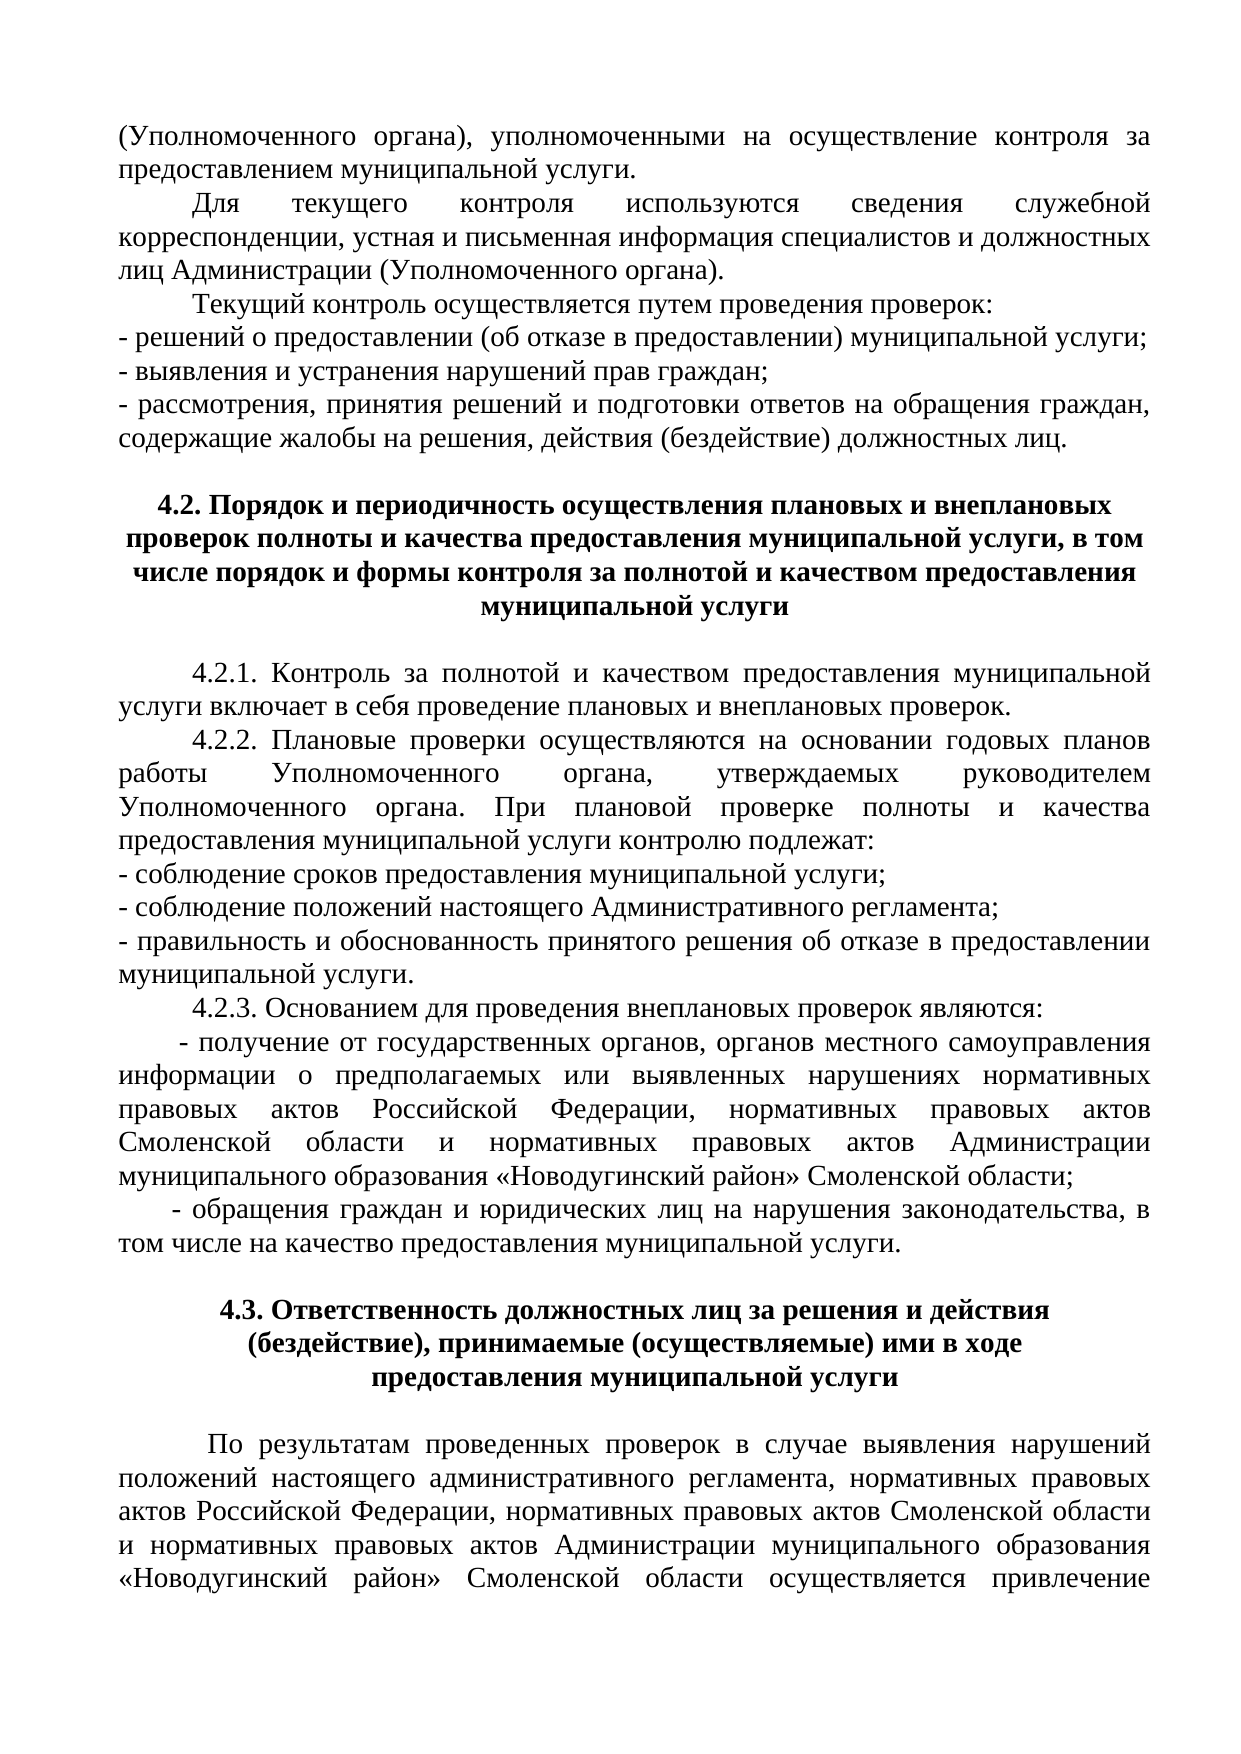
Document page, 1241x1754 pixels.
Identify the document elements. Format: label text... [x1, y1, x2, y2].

text - решений о предоставлении (об отказе в предоставлении) муниципальной услуги; [118, 319, 1152, 353]
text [118, 118, 1152, 185]
text проверок полноты и качества предоставления муниципальной услуги, в том числе порядок и формы контроля за полнотой и качеством предоставления муниципальной услуги [118, 521, 1152, 621]
text 4.3. Ответственность должностных лиц за решения и действия [118, 1292, 1152, 1326]
text 4.2.2. Плановые проверки осуществляются на основании годовых планов работы Уполномоченного органа, утверждаемых руководителем Уполномоченного органа. При плановой проверке полноты и качества предоставления муниципальной услуги контролю подлежат: [118, 722, 1152, 856]
text - соблюдение сроков предоставления муниципальной услуги; [118, 856, 1152, 889]
text - рассмотрения, принятия решений и подготовки ответов на обращения граждан, содержащие жалобы на решения, действия (бездействие) должностных лиц. [118, 386, 1152, 453]
text - получение от государственных органов, органов местного самоуправления информации о предполагаемых или выявленных нарушениях нормативных правовых актов Российской Федерации, нормативных правовых актов Смоленской области и нормативных правовых актов Администрации муниципального образования «Новодугинский район» Смоленской области; [118, 1024, 1152, 1191]
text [118, 1426, 1152, 1594]
text 4.2.1. Контроль за полнотой и качеством предоставления муниципальной услуги включает в себя проведение плановых и внеплановых проверок. [118, 655, 1152, 722]
text - обращения граждан и юридических лиц на нарушения законодательства, в том числе на качество предоставления муниципальной услуги. [118, 1191, 1152, 1258]
text - выявления и устранения нарушений прав граждан; [118, 353, 1152, 386]
text - соблюдение положений настоящего Административного регламента; [118, 889, 1152, 923]
text Для текущего контроля используются сведения служебной корреспонденции, устная и письменная информация специалистов и должностных лиц Администрации (Уполномоченного органа). [118, 185, 1152, 286]
text Текущий контроль осуществляется путем проведения проверок: [118, 286, 1152, 319]
text (бездействие), принимаемые (осуществляемые) ими в ходе [118, 1326, 1152, 1359]
text предоставления муниципальной услуги [118, 1359, 1152, 1393]
text 4.2. Порядок и периодичность осуществления плановых и внеплановых [118, 487, 1152, 521]
text 4.2.3. Основанием для проведения внеплановых проверок являются: [118, 990, 1152, 1024]
text - правильность и обоснованность принятого решения об отказе в предоставлении муниципальной услуги. [118, 923, 1152, 990]
